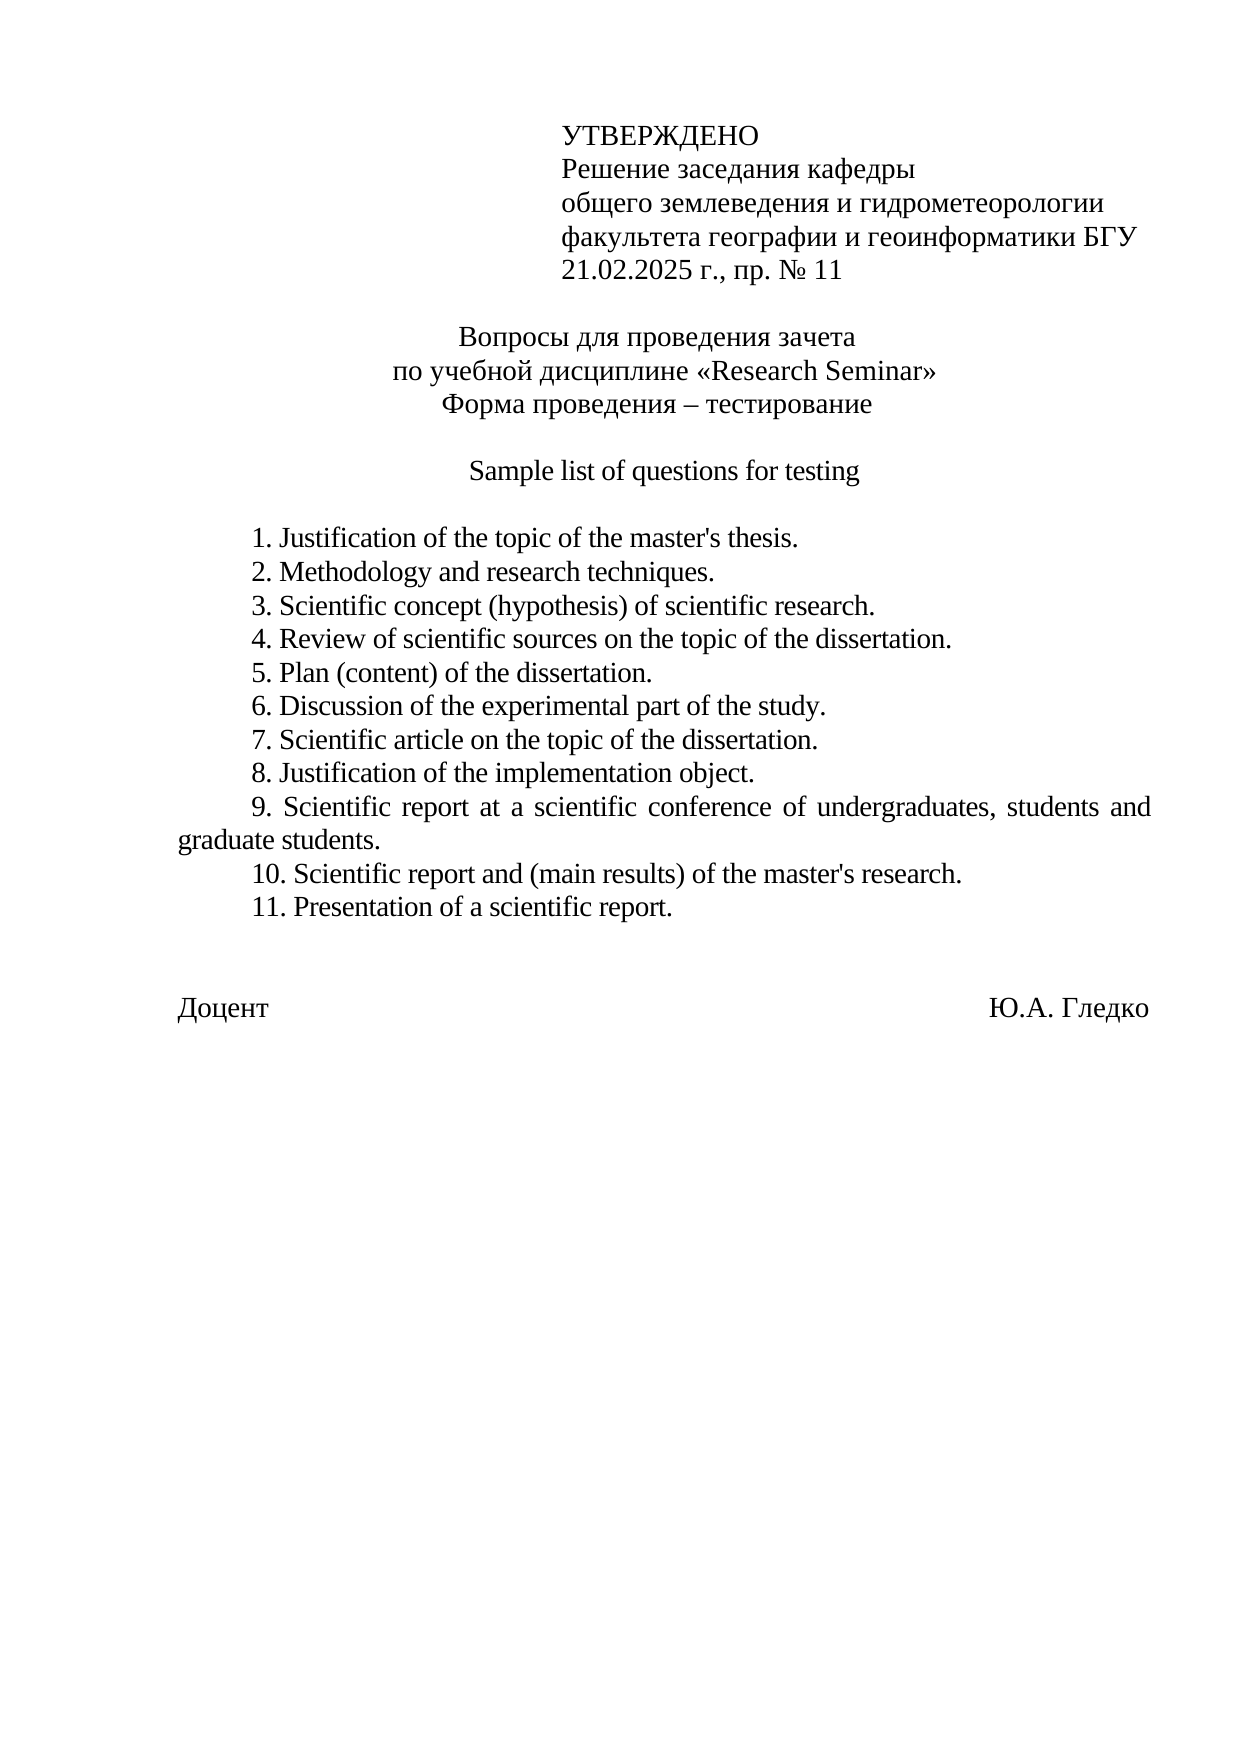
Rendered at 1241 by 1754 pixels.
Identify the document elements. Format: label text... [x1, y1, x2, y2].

text Доцент Ю.А. Гледко [177, 990, 1152, 1024]
text по учебной дисциплине «Research Seminar» [177, 353, 1152, 386]
text Форма проведения – тестирование [162, 386, 1152, 420]
text 7. Scientific article on the topic of the dissertation. [177, 722, 1152, 755]
text 1. Justification of the topic of the master's thesis. [177, 521, 1152, 554]
text 21.02.2025 г., пр. № 11 [561, 252, 1152, 286]
text общего землеведения и гидрометеорологии [561, 185, 1152, 219]
text 2. Methodology and research techniques. [177, 554, 1152, 588]
text Решение заседания кафедры [561, 152, 1152, 185]
text 5. Plan (content) of the dissertation. [177, 655, 1152, 688]
text 8. Justification of the implementation object. [177, 755, 1152, 789]
text 11. Presentation of a scientific report. [177, 889, 1152, 923]
text факультета географии и геоинформатики БГУ [561, 219, 1152, 252]
text 10. Scientific report and (main results) of the master's research. [177, 856, 1152, 889]
text УТВЕРЖДЕНО [561, 118, 1152, 152]
text 4. Review of scientific sources on the topic of the dissertation. [177, 621, 1152, 655]
text Вопросы для проведения зачета [162, 319, 1152, 353]
text Sample list of questions for testing [177, 453, 1152, 487]
text 6. Discussion of the experimental part of the study. [177, 688, 1152, 722]
text 9. Scientific report at a scientific conference of undergraduates, students and graduate students. [177, 789, 1152, 856]
text 3. Scientific concept (hypothesis) of scientific research. [177, 588, 1152, 621]
